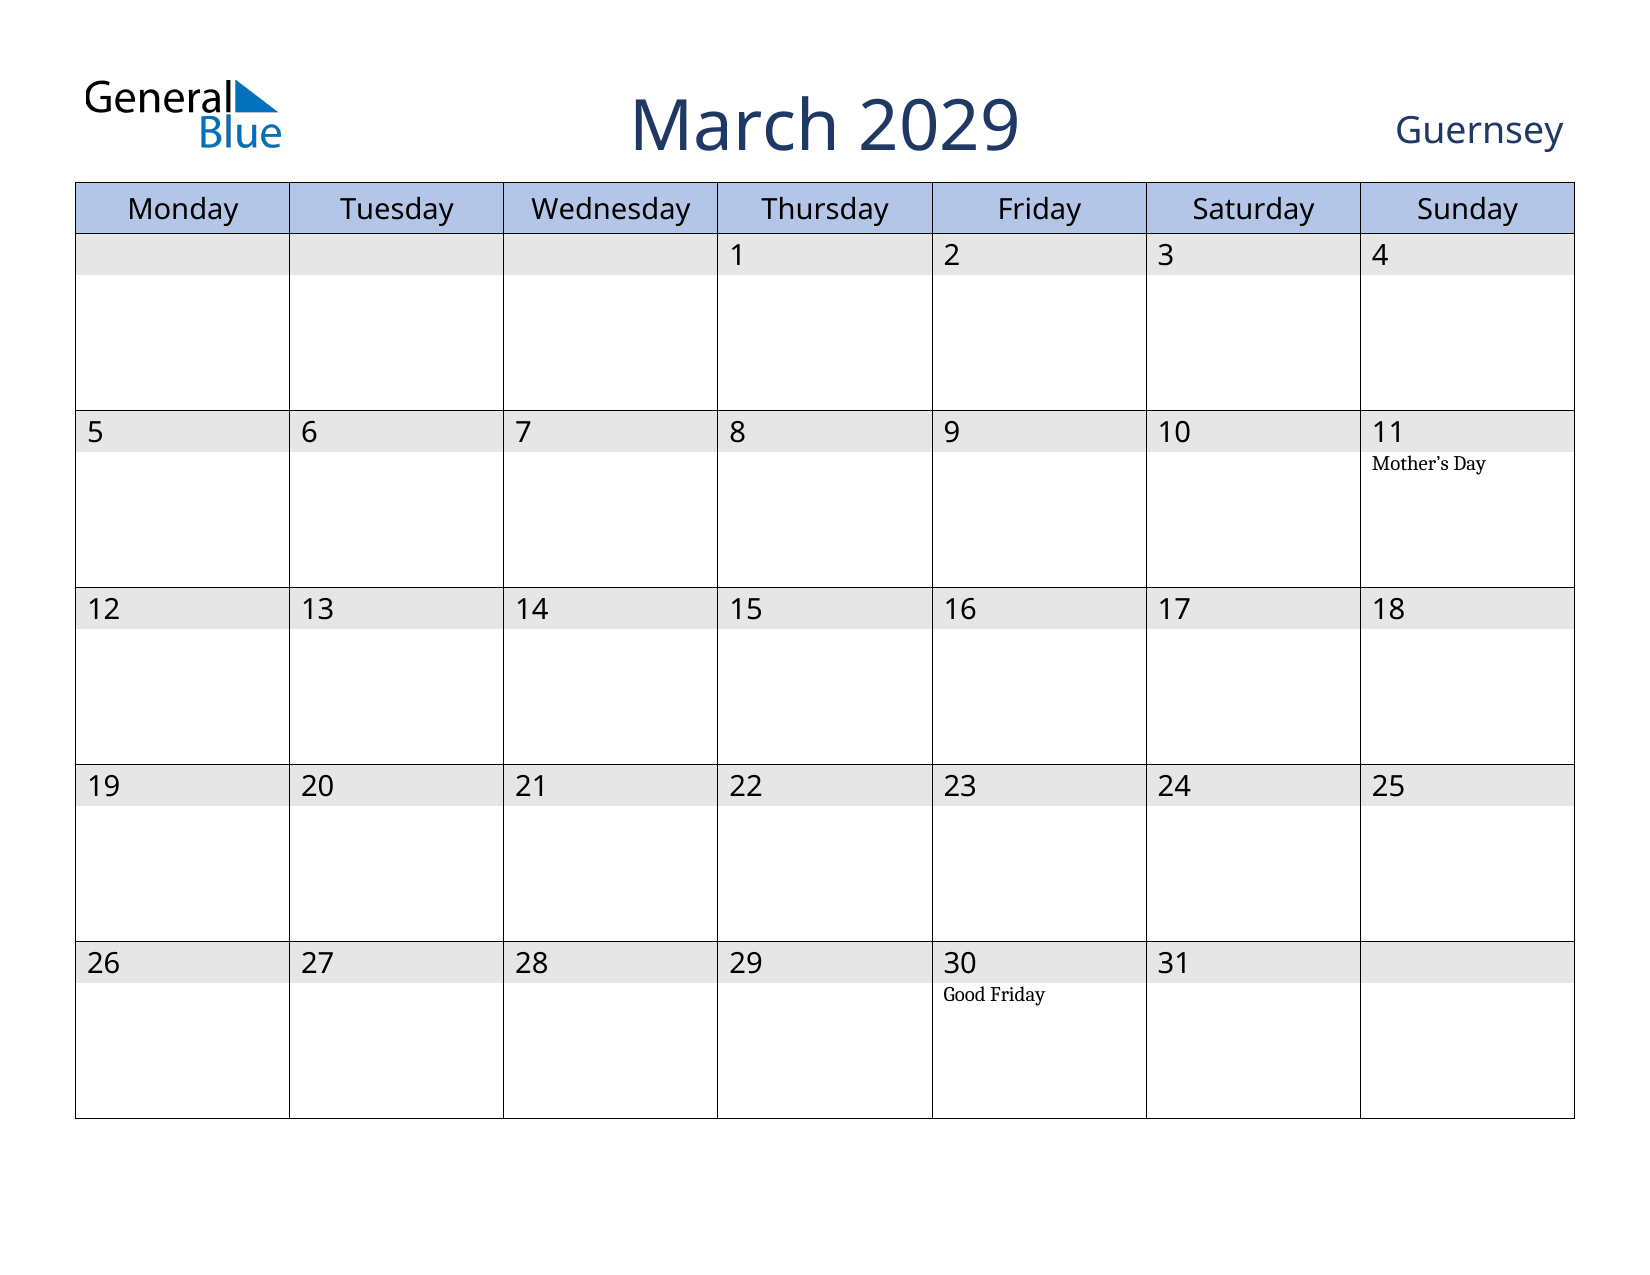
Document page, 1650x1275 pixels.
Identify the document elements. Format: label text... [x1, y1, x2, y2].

table_cell 31 [1147, 942, 1360, 983]
table_cell [718, 806, 932, 941]
table_cell Wednesday [504, 183, 717, 233]
table_cell [1147, 452, 1360, 587]
table_cell [1147, 806, 1360, 941]
table_cell [76, 806, 289, 941]
table_cell Sunday [1361, 183, 1574, 233]
table_cell [504, 452, 717, 587]
table_cell 3 [1147, 234, 1360, 275]
table_cell [290, 983, 503, 1118]
table_cell Thursday [718, 183, 932, 233]
table_cell [1361, 275, 1574, 410]
table_cell [1147, 629, 1360, 764]
table_cell 2 [933, 234, 1146, 275]
table_cell [933, 629, 1146, 764]
table_cell [76, 275, 289, 410]
table_cell [1361, 983, 1574, 1118]
table_cell Mother’s Day [1361, 452, 1574, 587]
table_cell 28 [504, 942, 717, 983]
table_cell [76, 983, 289, 1118]
table_cell [76, 452, 289, 587]
table_cell 13 [290, 588, 503, 629]
table_cell [290, 629, 503, 764]
table_cell 23 [933, 765, 1146, 806]
table_cell Good Friday [933, 983, 1146, 1118]
table_cell [718, 629, 932, 764]
table_cell [1147, 983, 1360, 1118]
table_cell 6 [290, 411, 503, 452]
table_header [76, 75, 503, 182]
table_cell [1361, 806, 1574, 941]
table_cell [1361, 942, 1574, 983]
table_cell 18 [1361, 588, 1574, 629]
table_cell 20 [290, 765, 503, 806]
table_cell 22 [718, 765, 932, 806]
table_cell 16 [933, 588, 1146, 629]
table_cell [290, 452, 503, 587]
table_cell 30 [933, 942, 1146, 983]
table_cell 5 [76, 411, 289, 452]
table_cell Saturday [1147, 183, 1360, 233]
table_cell Tuesday [290, 183, 503, 233]
table_cell [933, 452, 1146, 587]
table_cell 11 [1361, 411, 1574, 452]
table_cell 15 [718, 588, 932, 629]
table_cell [76, 234, 289, 275]
table_cell [290, 234, 503, 275]
table_cell [290, 275, 503, 410]
table_cell 4 [1361, 234, 1574, 275]
table_cell Monday [76, 183, 289, 233]
table_cell 25 [1361, 765, 1574, 806]
table_cell 27 [290, 942, 503, 983]
table_cell Friday [933, 183, 1146, 233]
table_cell 10 [1147, 411, 1360, 452]
table_cell [504, 806, 717, 941]
table_cell [1147, 275, 1360, 410]
table_cell 14 [504, 588, 717, 629]
table_cell 8 [718, 411, 932, 452]
table_cell 7 [504, 411, 717, 452]
table_cell [504, 234, 717, 275]
table_cell [76, 629, 289, 764]
table_cell [718, 452, 932, 587]
table_header March 2029 [504, 75, 1146, 182]
table_cell [933, 806, 1146, 941]
table_cell 1 [718, 234, 932, 275]
table_cell 17 [1147, 588, 1360, 629]
table_cell [718, 275, 932, 410]
table_cell 29 [718, 942, 932, 983]
table_cell [718, 983, 932, 1118]
table_cell [504, 983, 717, 1118]
table_cell [504, 275, 717, 410]
table_cell [933, 275, 1146, 410]
table_cell [1361, 629, 1574, 764]
table_header Guernsey [1146, 75, 1574, 182]
table_cell [504, 629, 717, 764]
table_cell [290, 806, 503, 941]
picture [86, 80, 281, 148]
table_cell 24 [1147, 765, 1360, 806]
table_cell 12 [76, 588, 289, 629]
table_cell 21 [504, 765, 717, 806]
table_cell 26 [76, 942, 289, 983]
table_cell 9 [933, 411, 1146, 452]
table_cell 19 [76, 765, 289, 806]
